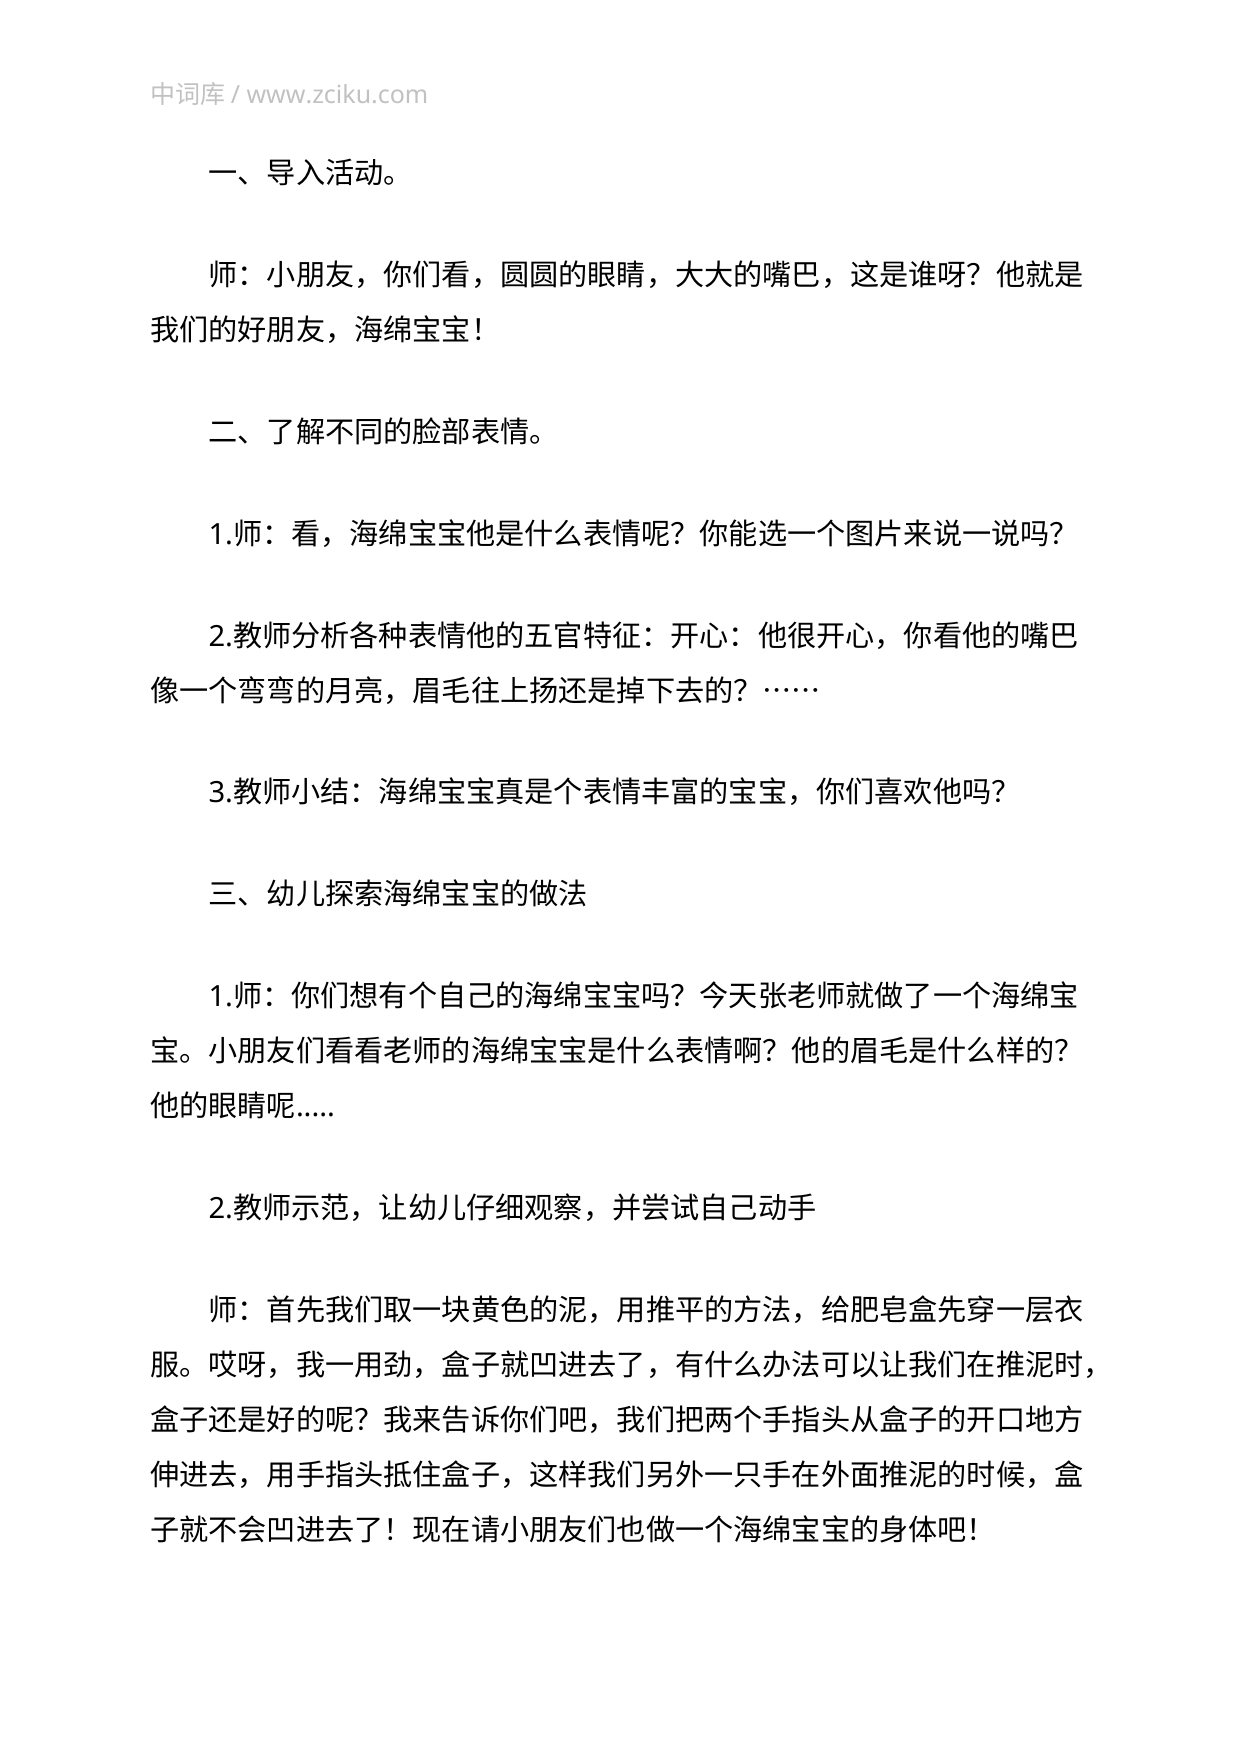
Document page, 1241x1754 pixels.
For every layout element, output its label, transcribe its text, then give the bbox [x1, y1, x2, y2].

text 师：首先我们取一块黄色的泥，用推平的方法，给肥皂盒先穿一层衣服。哎呀，我一用劲，盒子就凹进去了，有什么办法可以让我们在推泥时，盒子还是好的呢？我来告诉你们吧，我们把两个手指头从盒子的开口地方伸进去，用手指头抵住盒子，这样我们另外一只手在外面推泥的时候，盒子就不会凹进去了！现在请小朋友们也做一个海绵宝宝的身体吧！ [150, 1287, 1090, 1548]
text 3.教师小结：海绵宝宝真是个表情丰富的宝宝，你们喜欢他吗？ [150, 769, 1090, 811]
text 2.教师示范，让幼儿仔细观察，并尝试自己动手 [150, 1184, 1090, 1227]
text 1.师：你们想有个自己的海绵宝宝吗？今天张老师就做了一个海绵宝宝。小朋友们看看老师的海绵宝宝是什么表情啊？他的眉毛是什么样的？他的眼睛呢..... [150, 973, 1090, 1125]
text 1.师：看，海绵宝宝他是什么表情呢？你能选一个图片来说一说吗？ [150, 510, 1090, 553]
text 一、导入活动。 [150, 150, 1090, 192]
text 2.教师分析各种表情他的五官特征：开心：他很开心，你看他的嘴巴像一个弯弯的月亮，眉毛往上扬还是掉下去的？…… [150, 612, 1090, 709]
text 二、了解不同的脸部表情。 [150, 408, 1090, 451]
text 师：小朋友，你们看，圆圆的眼睛，大大的嘴巴，这是谁呀？他就是我们的好朋友，海绵宝宝！ [150, 252, 1090, 349]
text 三、幼儿探索海绵宝宝的做法 [150, 871, 1090, 913]
